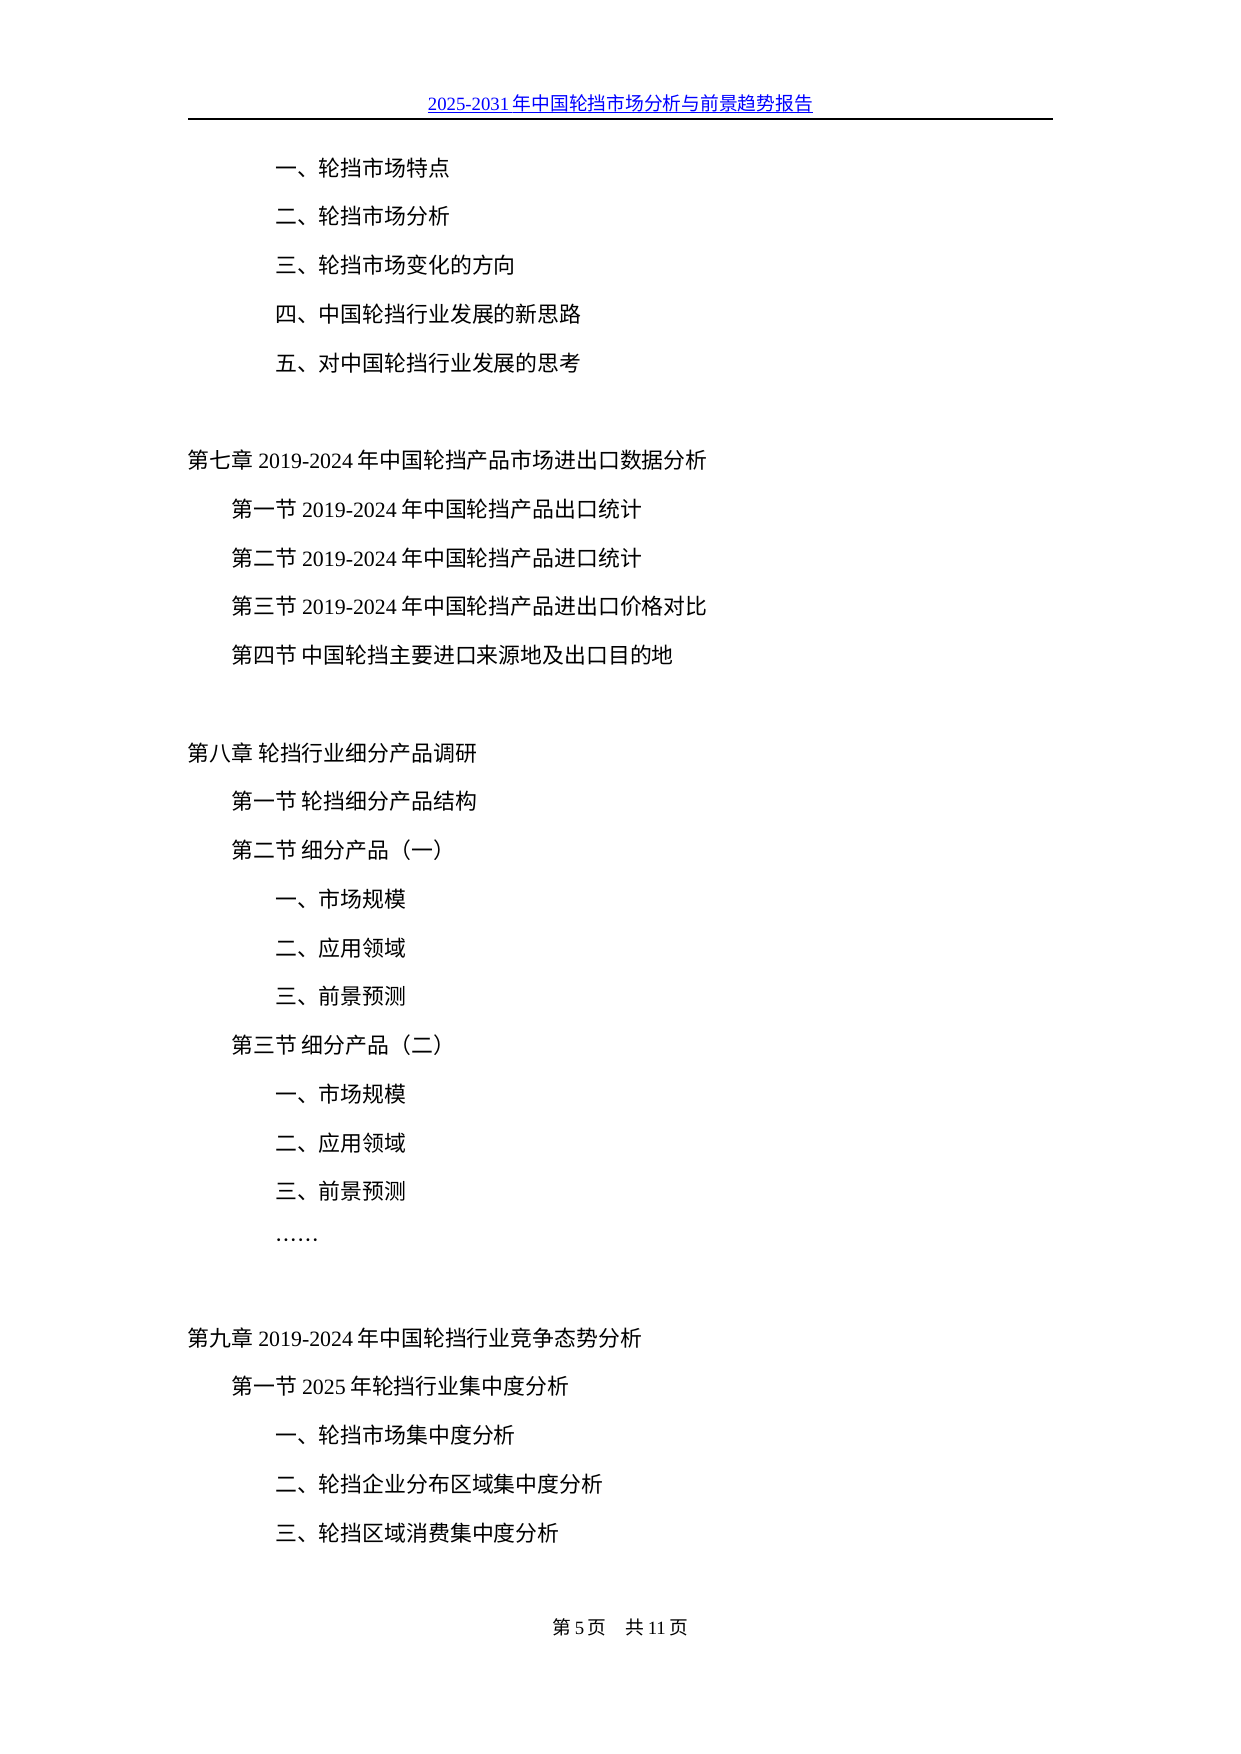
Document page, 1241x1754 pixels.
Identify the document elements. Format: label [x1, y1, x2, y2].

text [187, 150, 1053, 1548]
